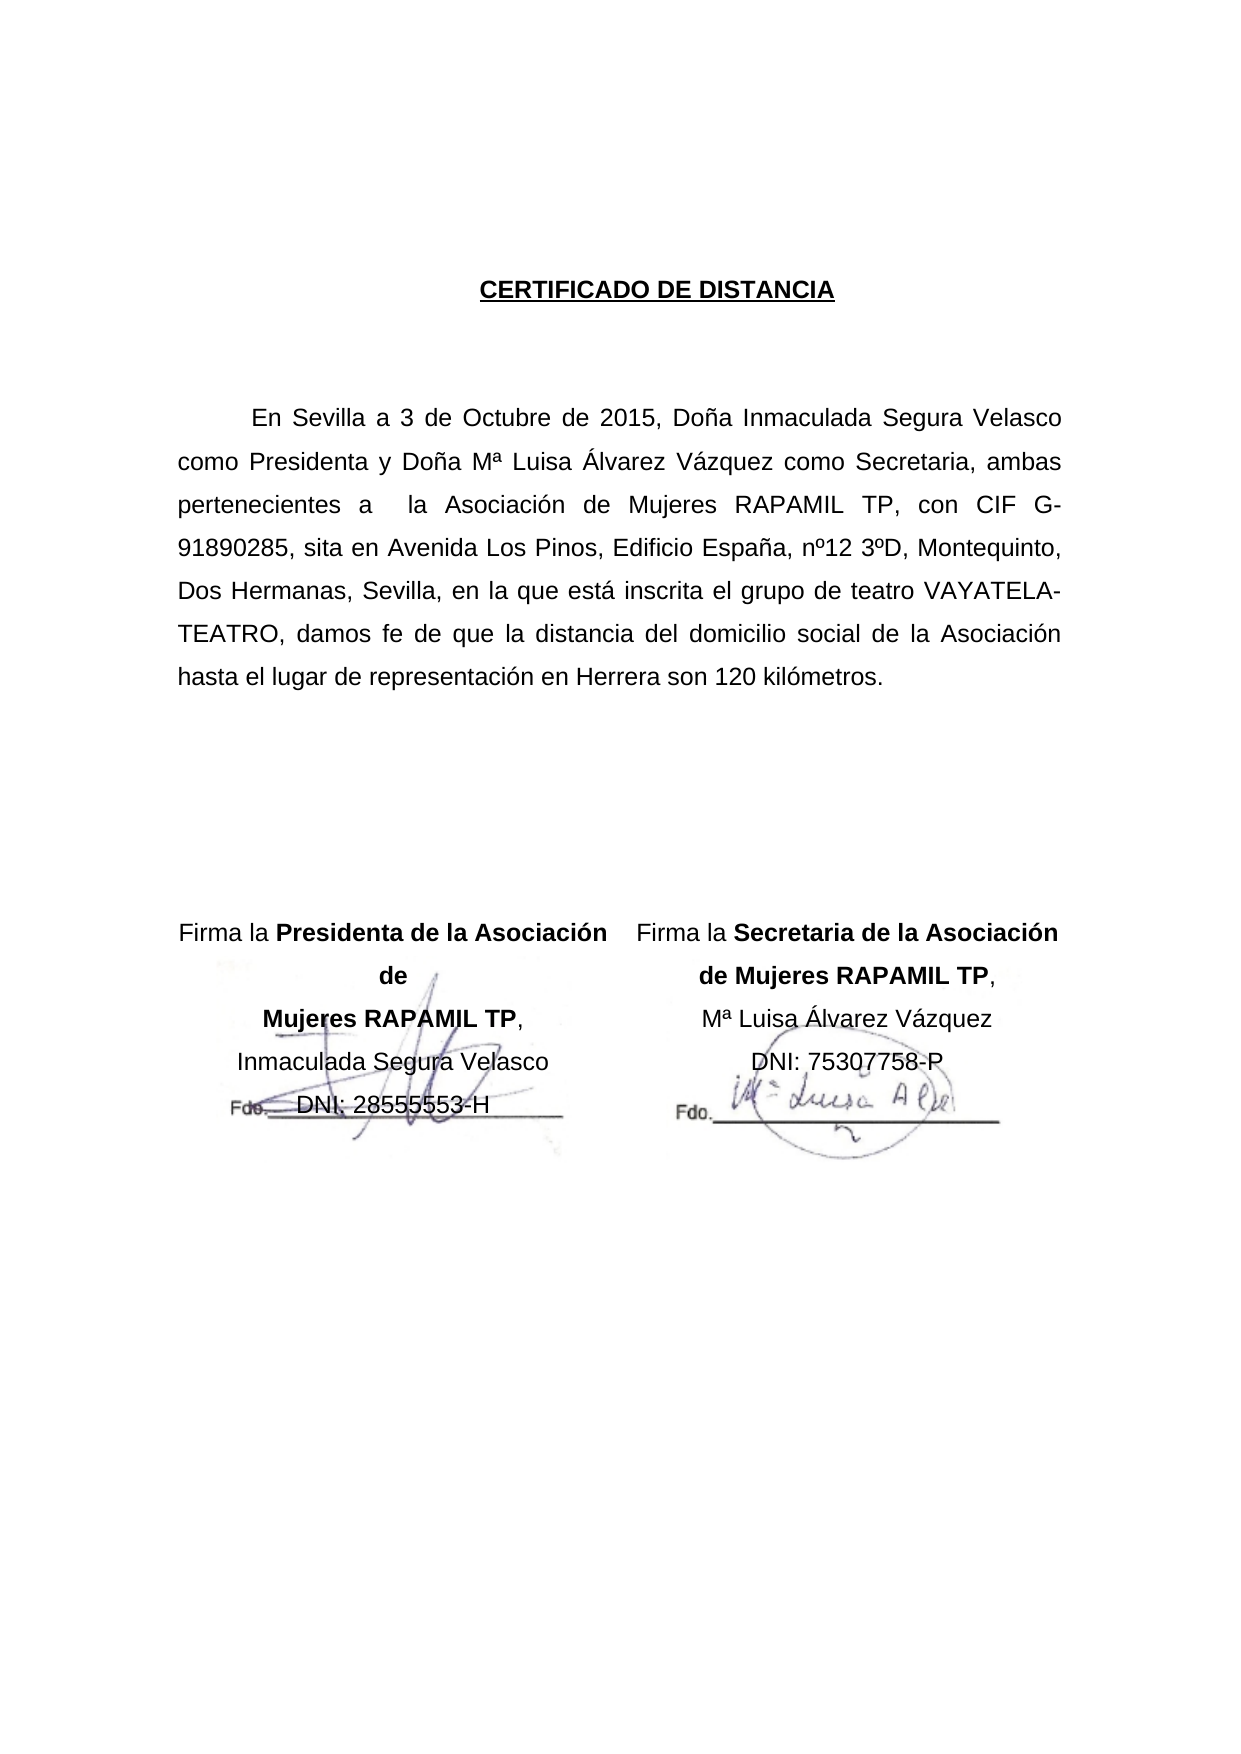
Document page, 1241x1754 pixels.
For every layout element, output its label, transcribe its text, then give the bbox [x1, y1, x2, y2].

table_header Firma la Secretaria de la Asociación de Mujeres RAPAMIL TP, Mª Luisa Álvarez Vázquez DNI: 75307758-P [620, 918, 1074, 1163]
text En Sevilla a 3 de Octubre de 2015, Doña Inmaculada Segura Velasco como Presidenta y Doña Mª Luisa Álvarez Vázquez como Secretaria, ambas pertenecientes a la Asociación de Mujeres RAPAMIL TP, con CIF G-91890285, sita en Avenida Los Pinos, Edificio España, nº12 3ºD, Montequinto, Dos Hermanas, Sevilla, en la que está inscrita el grupo de teatro VAYATELA-TEATRO, damos fe de que la distancia del domicilio social de la Asociación hasta el lugar de representación en Herrera son 120 kilómetros. [177, 403, 1063, 691]
text CERTIFICADO DE DISTANCIA [177, 276, 1063, 304]
table_header Firma la Presidenta de la Asociación de Mujeres RAPAMIL TP, Inmaculada Segura Velasco DNI: 28555553-H [166, 918, 620, 1163]
